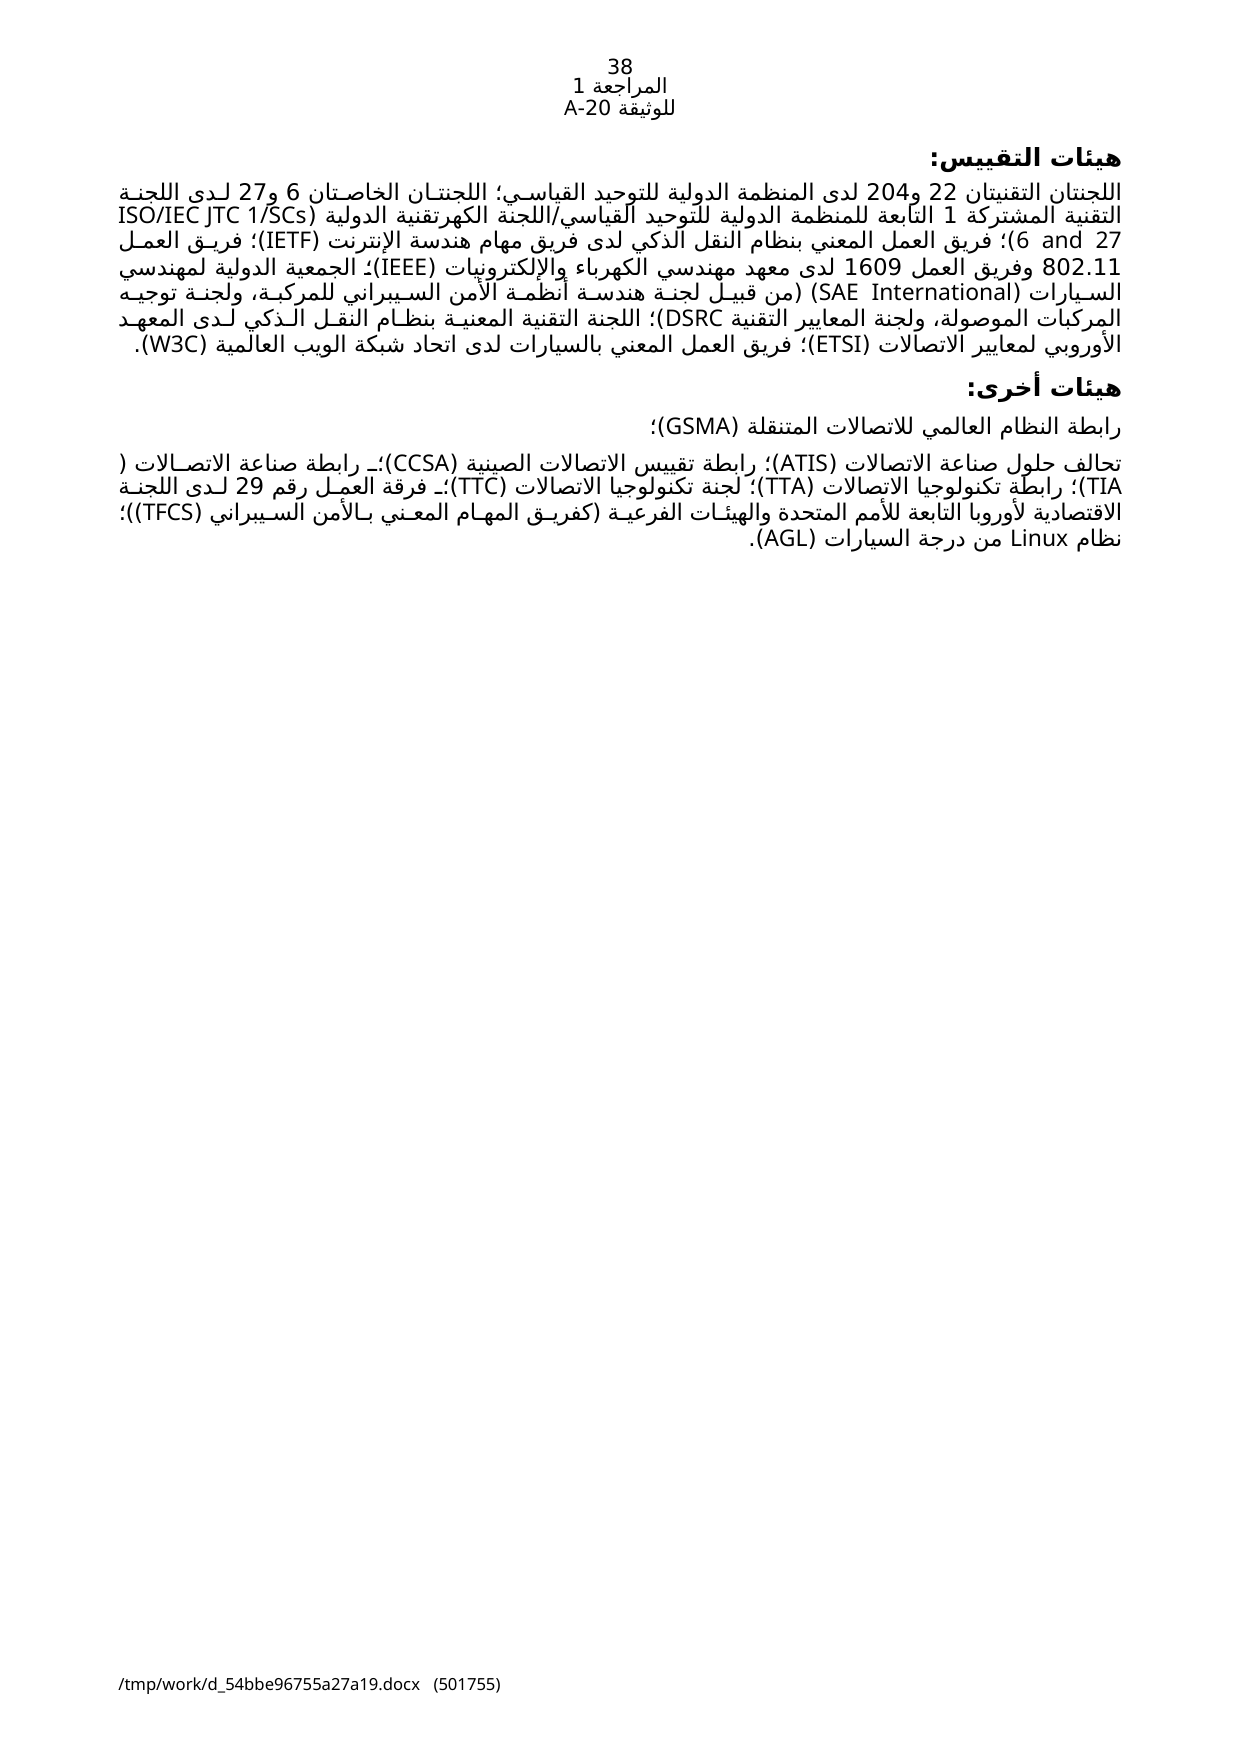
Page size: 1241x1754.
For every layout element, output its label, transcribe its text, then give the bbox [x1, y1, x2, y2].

text رابطة النظام العالمي للاتصالات المتنقلة (GSMA)؛ [118, 414, 1122, 439]
subtitle هيئات أخرى: [118, 378, 1122, 402]
subtitle هيئات التقييس: [118, 148, 1122, 171]
text تحالف حلول صناعة الاتصالات (ATIS)؛ رابطة تقييس الاتصالات الصينية (CCSA)؛ رابطة صناعة الاتصالات (TIA)؛ رابطة تكنولوجيا الاتصالات (TTA)؛ لجنة تكنولوجيا الاتصالات (TTC)؛ فرقة العمل رقم 29 لدى اللجنة الاقتصادية لأوروبا التابعة للأمم المتحدة والهيئات الفرعية (كفريق المهام المعني بالأمن السيبراني (TFCS))؛ نظام Linux من درجة السيارات (AGL). [118, 452, 1122, 553]
text اللجنتان التقنيتان 22 و204 لدى المنظمة الدولية للتوحيد القياسي؛ اللجنتان الخاصتان 6 و27 لدى اللجنة التقنية المشتركة 1 التابعة للمنظمة الدولية للتوحيد القياسي/اللجنة الكهرتقنية الدولية (ISO/IEC JTC 1/SCs 6 and 27)؛ فريق العمل المعني بنظام النقل الذكي لدى فريق مهام هندسة الإنترنت (IETF)؛ فريق العمل 802.11 وفريق العمل 1609 لدى معهد مهندسي الكهرباء والإلكترونيات (IEEE)؛ الجمعية الدولية لمهندسي السيارات (SAE International) (من قبيل لجنة هندسة أنظمة الأمن السيبراني للمركبة، ولجنة توجيه المركبات الموصولة، ولجنة المعايير التقنية DSRC)؛ اللجنة التقنية المعنية بنظام النقل الذكي لدى المعهد الأوروبي لمعايير الاتصالات (ETSI)؛ فريق العمل المعني بالسيارات لدى اتحاد شبكة الويب العالمية (W3C). [118, 183, 1122, 359]
